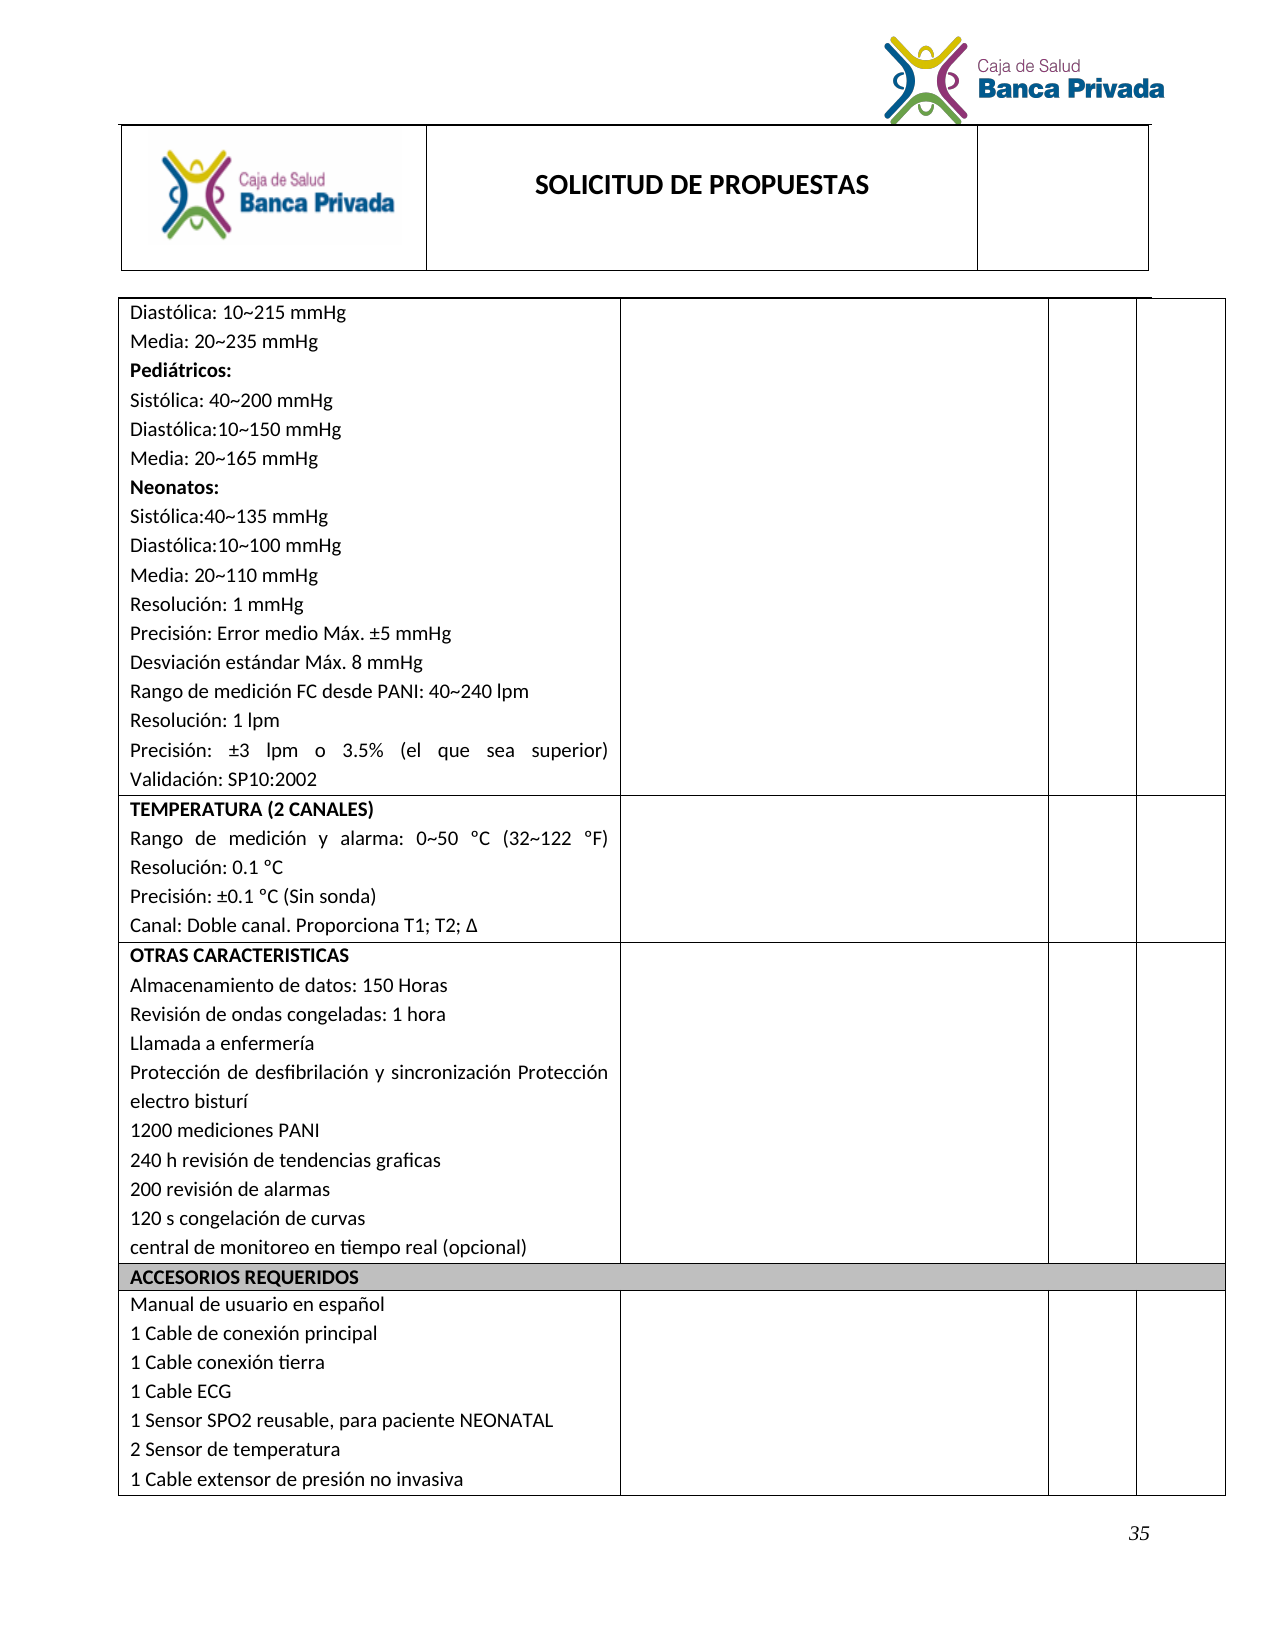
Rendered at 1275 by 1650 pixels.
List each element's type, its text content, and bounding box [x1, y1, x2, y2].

table_cell OTRAS CARACTERISTICAS Almacenamiento de datos: 150 Horas Revisión de ondas congeladas: 1 hora Llamada a enfermería Protección de desfibrilación y sincronización Protección electro bisturí 1200 mediciones PANI 240 h revisión de tendencias graficas 200 revisión de alarmas 120 s congelación de curvas central de monitoreo en tiempo real (opcional) [119, 943, 620, 1263]
table_cell [1137, 943, 1225, 1263]
table_cell [1137, 1291, 1225, 1495]
table_cell [1049, 943, 1136, 1263]
picture [147, 126, 403, 245]
picture [978, 126, 1148, 135]
table_cell ACCESORIOS REQUERIDOS [119, 1264, 1225, 1290]
picture [873, 28, 1177, 135]
table_cell TEMPERATURA (2 CANALES) Rango de medición y alarma: 0~50 ºC (32~122 ºF) Resolución: 0.1 ºC Precisión: ±0.1 ºC (Sin sonda) Canal: Doble canal. Proporciona T1; T2; ∆ [119, 796, 620, 942]
table_cell [621, 943, 1048, 1263]
table_cell [621, 299, 1048, 795]
table_cell [1049, 1291, 1136, 1495]
table_cell [1049, 299, 1136, 795]
table_cell [621, 1291, 1048, 1495]
table_cell [1137, 299, 1225, 795]
table_cell [621, 796, 1048, 942]
table_cell [1049, 796, 1136, 942]
table_cell [1137, 796, 1225, 942]
picture [873, 126, 977, 135]
